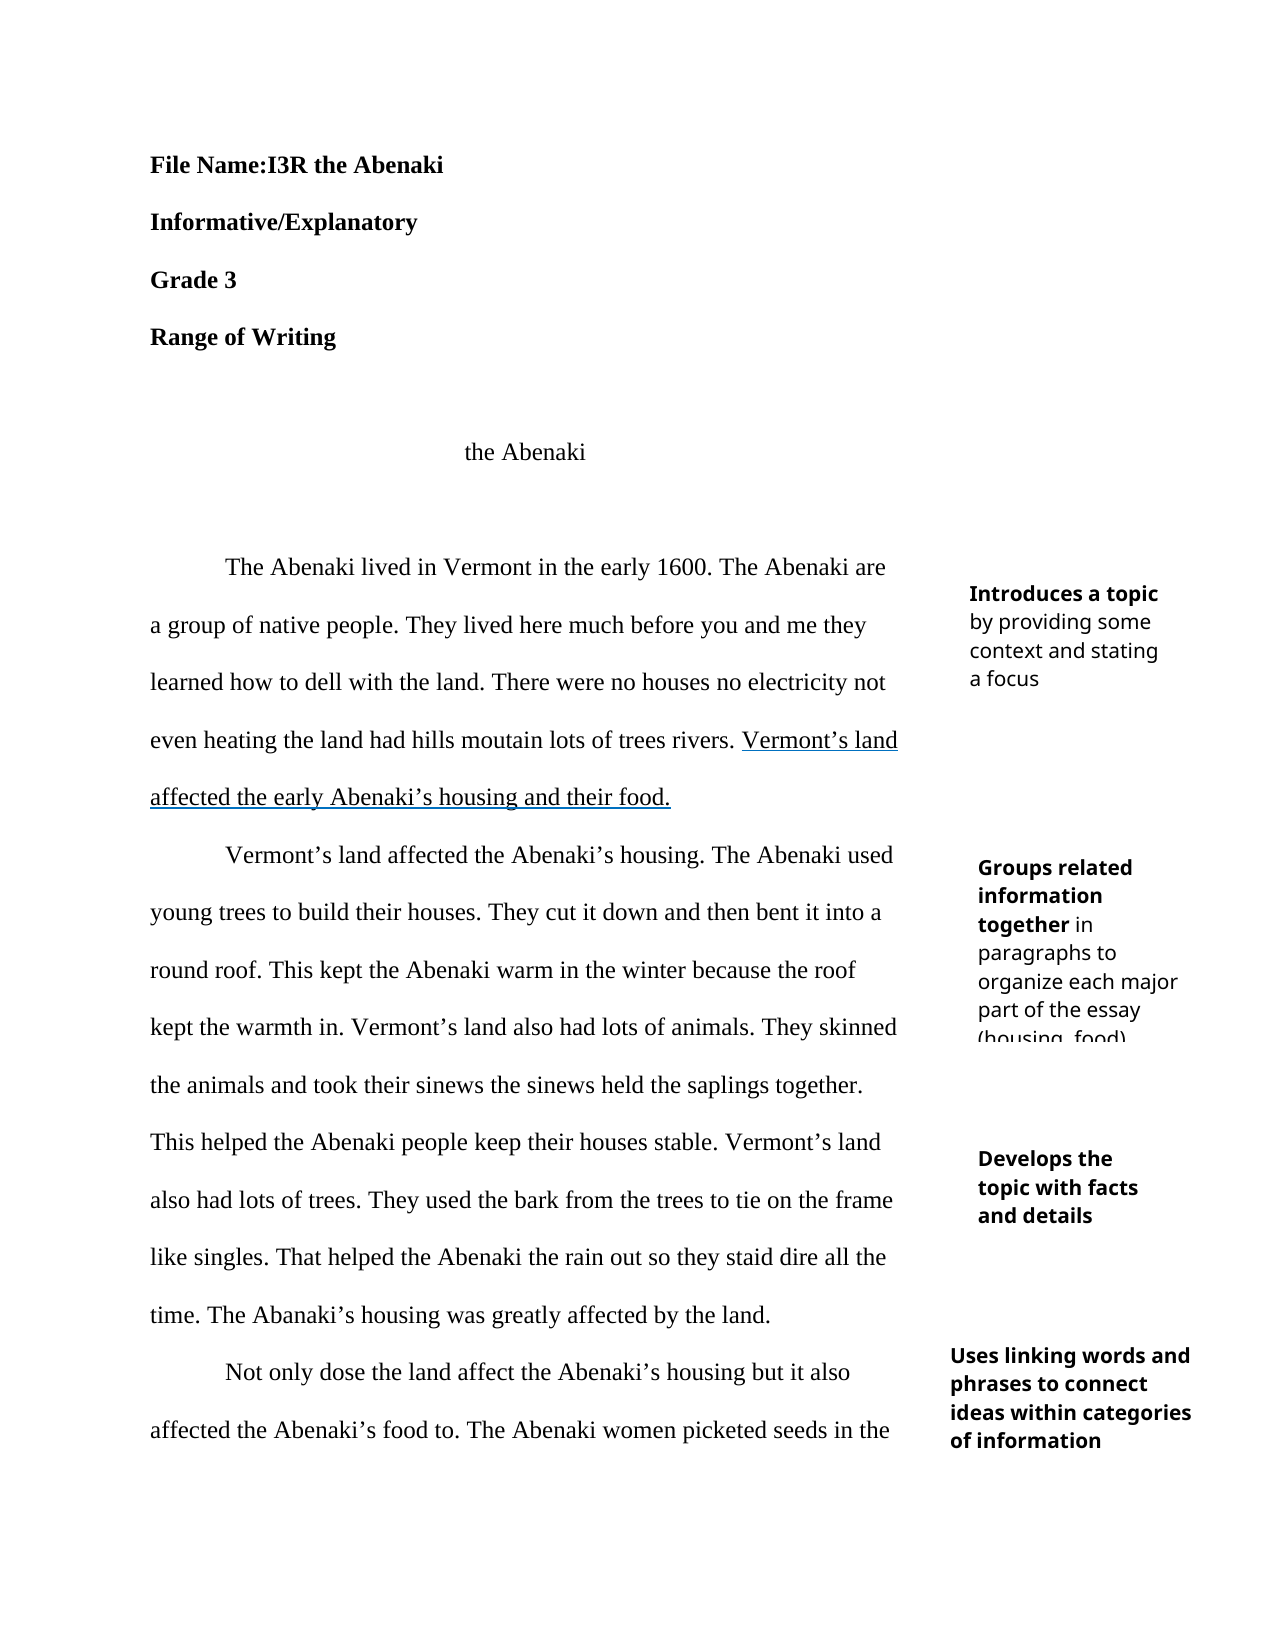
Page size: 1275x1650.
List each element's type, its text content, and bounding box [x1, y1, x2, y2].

text the Abenaki [150, 437, 900, 466]
text Informative/Explanatory [150, 207, 1125, 236]
text Range of Writing [150, 322, 1125, 351]
text Vermont’s land affected the Abenaki’s housing. The Abenaki used young trees to build their houses. They cut it down and then bent it into a round roof. This kept the Abenaki warm in the winter because the roof kept the warmth in. Vermont’s land also had lots of animals. They skinned the animals and took their sinews the sinews held the saplings together. This helped the Abenaki people keep their houses stable. Vermont’s land also had lots of trees. They used the bark from the trees to tie on the frame like singles. That helped the Abenaki the rain out so they staid dire all the time. The Abanaki’s housing was greatly affected by the land. [150, 840, 900, 1329]
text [150, 1357, 900, 1444]
text The Abenaki lived in Vermont in the early 1600. The Abenaki are a group of native people. They lived here much before you and me they learned how to dell with the land. There were no houses no electricity not even heating the land had hills moutain lots of trees rivers. Vermont’s land affected the early Abenaki’s housing and their food. [150, 552, 900, 811]
text Grade 3 [150, 265, 900, 294]
text File Name:I3R the Abenaki [150, 150, 900, 179]
